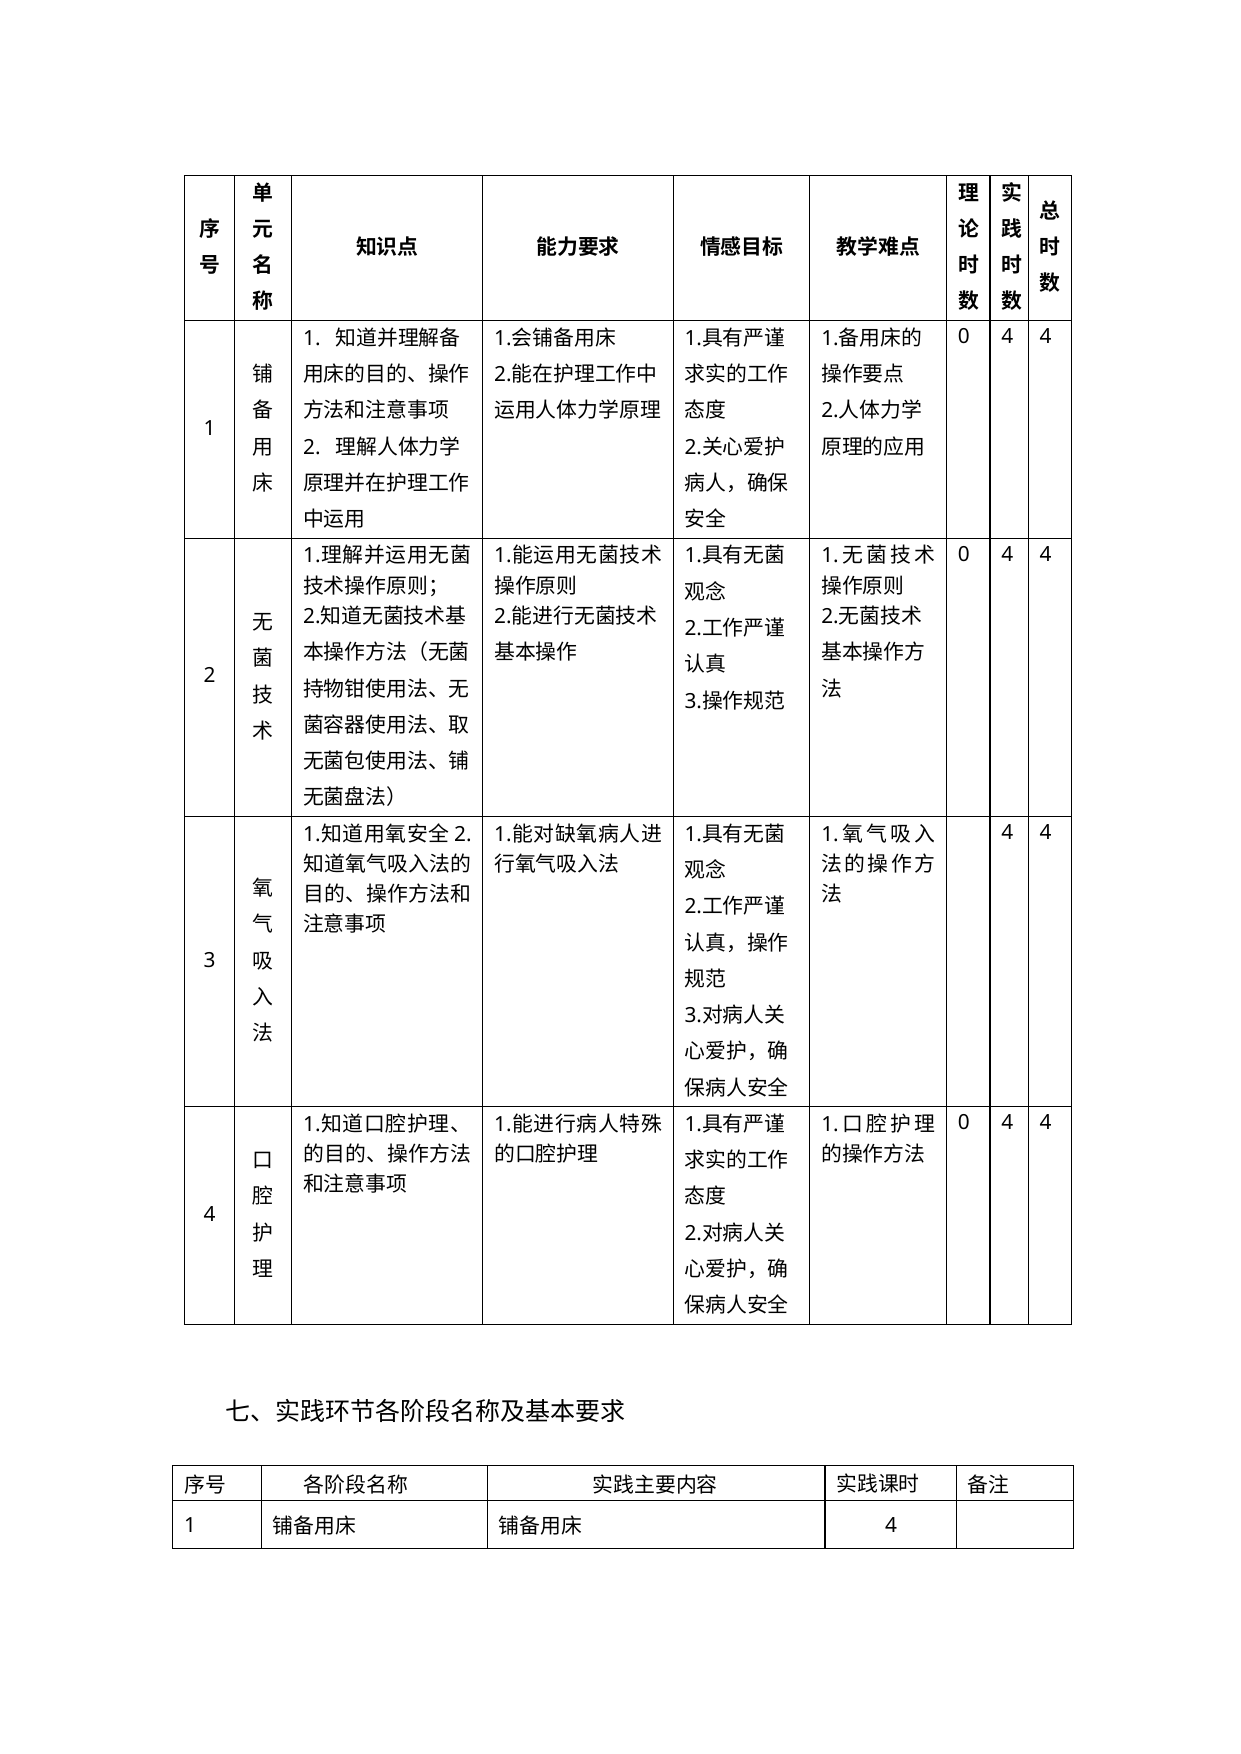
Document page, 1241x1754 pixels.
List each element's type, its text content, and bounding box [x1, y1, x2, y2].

table_header 教学难点 [810, 176, 946, 320]
table_header 实践时数 [991, 176, 1028, 320]
table_cell 1.理解并运用无菌技术操作原则； 2.知道无菌技术基本操作方法（无菌持物钳使用法、无菌容器使用法、取无菌包使用法、铺无菌盘法） [292, 539, 482, 816]
table_cell [957, 1501, 1073, 1548]
table_cell 1.具有严谨求实的工作态度 2.对病人关心爱护，确保病人安全 [674, 1107, 809, 1324]
table_cell 0 [947, 539, 989, 816]
table_cell 1.会铺备用床 2.能在护理工作中运用人体力学原理 [483, 321, 673, 538]
table_cell 知道并理解备用床的目的、操作方法和注意事项 理解人体力学原理并在护理工作中运用 [292, 321, 482, 538]
table_header 知识点 [292, 176, 482, 320]
table_cell 1.知道用氧安全2.知道氧气吸入法的目的、操作方法和注意事项 [292, 817, 482, 1106]
table_cell 0 [947, 321, 989, 538]
table_cell 口腔护理 [235, 1107, 291, 1324]
table_cell 铺备用床 [488, 1501, 824, 1548]
list 实践环节各阶段名称及基本要求 [187, 1377, 1053, 1442]
table_cell [947, 817, 989, 1106]
table_cell 4 [1029, 817, 1071, 1106]
table_header 备注 [957, 1466, 1073, 1500]
table_cell 1.具有严谨求实的工作态度 2.关心爱护病人，确保安全 [674, 321, 809, 538]
table_cell 4 [991, 817, 1028, 1106]
table_cell 1.口腔护理的操作方法 [810, 1107, 946, 1324]
table_header 单元名称 [235, 176, 291, 320]
table_cell 1.备用床的操作要点 2.人体力学原理的应用 [810, 321, 946, 538]
table_cell 4 [1029, 321, 1071, 538]
table_cell 1 [173, 1501, 261, 1548]
table_cell 4 [991, 1107, 1028, 1324]
table_cell 无菌技术 [235, 539, 291, 816]
table_cell 4 [826, 1501, 956, 1548]
table_cell 4 [991, 539, 1028, 816]
table_cell 4 [1029, 1107, 1071, 1324]
table_cell 铺备用床 [235, 321, 291, 538]
table_cell 4 [991, 321, 1028, 538]
table_header 实践主要内容 [488, 1466, 824, 1500]
table_header 序号 [185, 176, 234, 320]
table_header 实践课时 [826, 1466, 956, 1500]
table_cell 1.知道口腔护理、的目的、操作方法和注意事项 [292, 1107, 482, 1324]
table_cell 1.氧气吸入法的操作方法 [810, 817, 946, 1106]
table_header 总时数 [1029, 176, 1071, 320]
table_header 能力要求 [483, 176, 673, 320]
table_cell 1.能进行病人特殊的口腔护理 [483, 1107, 673, 1324]
table_cell 1.具有无菌观念 2.工作严谨认真 3.操作规范 [674, 539, 809, 816]
table_cell 1.具有无菌观念 2.工作严谨认真，操作规范 3.对病人关心爱护，确保病人安全 [674, 817, 809, 1106]
table_header 各阶段名称 [262, 1466, 487, 1500]
table_cell 1.能运用无菌技术操作原则 2.能进行无菌技术基本操作 [483, 539, 673, 816]
table_cell 4 [1029, 539, 1071, 816]
table_cell 4 [185, 1107, 234, 1324]
table_header 理论时数 [947, 176, 989, 320]
table_header 情感目标 [674, 176, 809, 320]
table_cell 2 [185, 539, 234, 816]
table_cell 3 [185, 817, 234, 1106]
table_cell 0 [947, 1107, 989, 1324]
table_cell 1 [185, 321, 234, 538]
table_header 序号 [173, 1466, 261, 1500]
table_cell 铺备用床 [262, 1501, 487, 1548]
table_cell 氧气吸入法 [235, 817, 291, 1106]
table_cell 1.无菌技术操作原则 2.无菌技术基本操作方法 [810, 539, 946, 816]
table_cell 1.能对缺氧病人进行氧气吸入法 [483, 817, 673, 1106]
